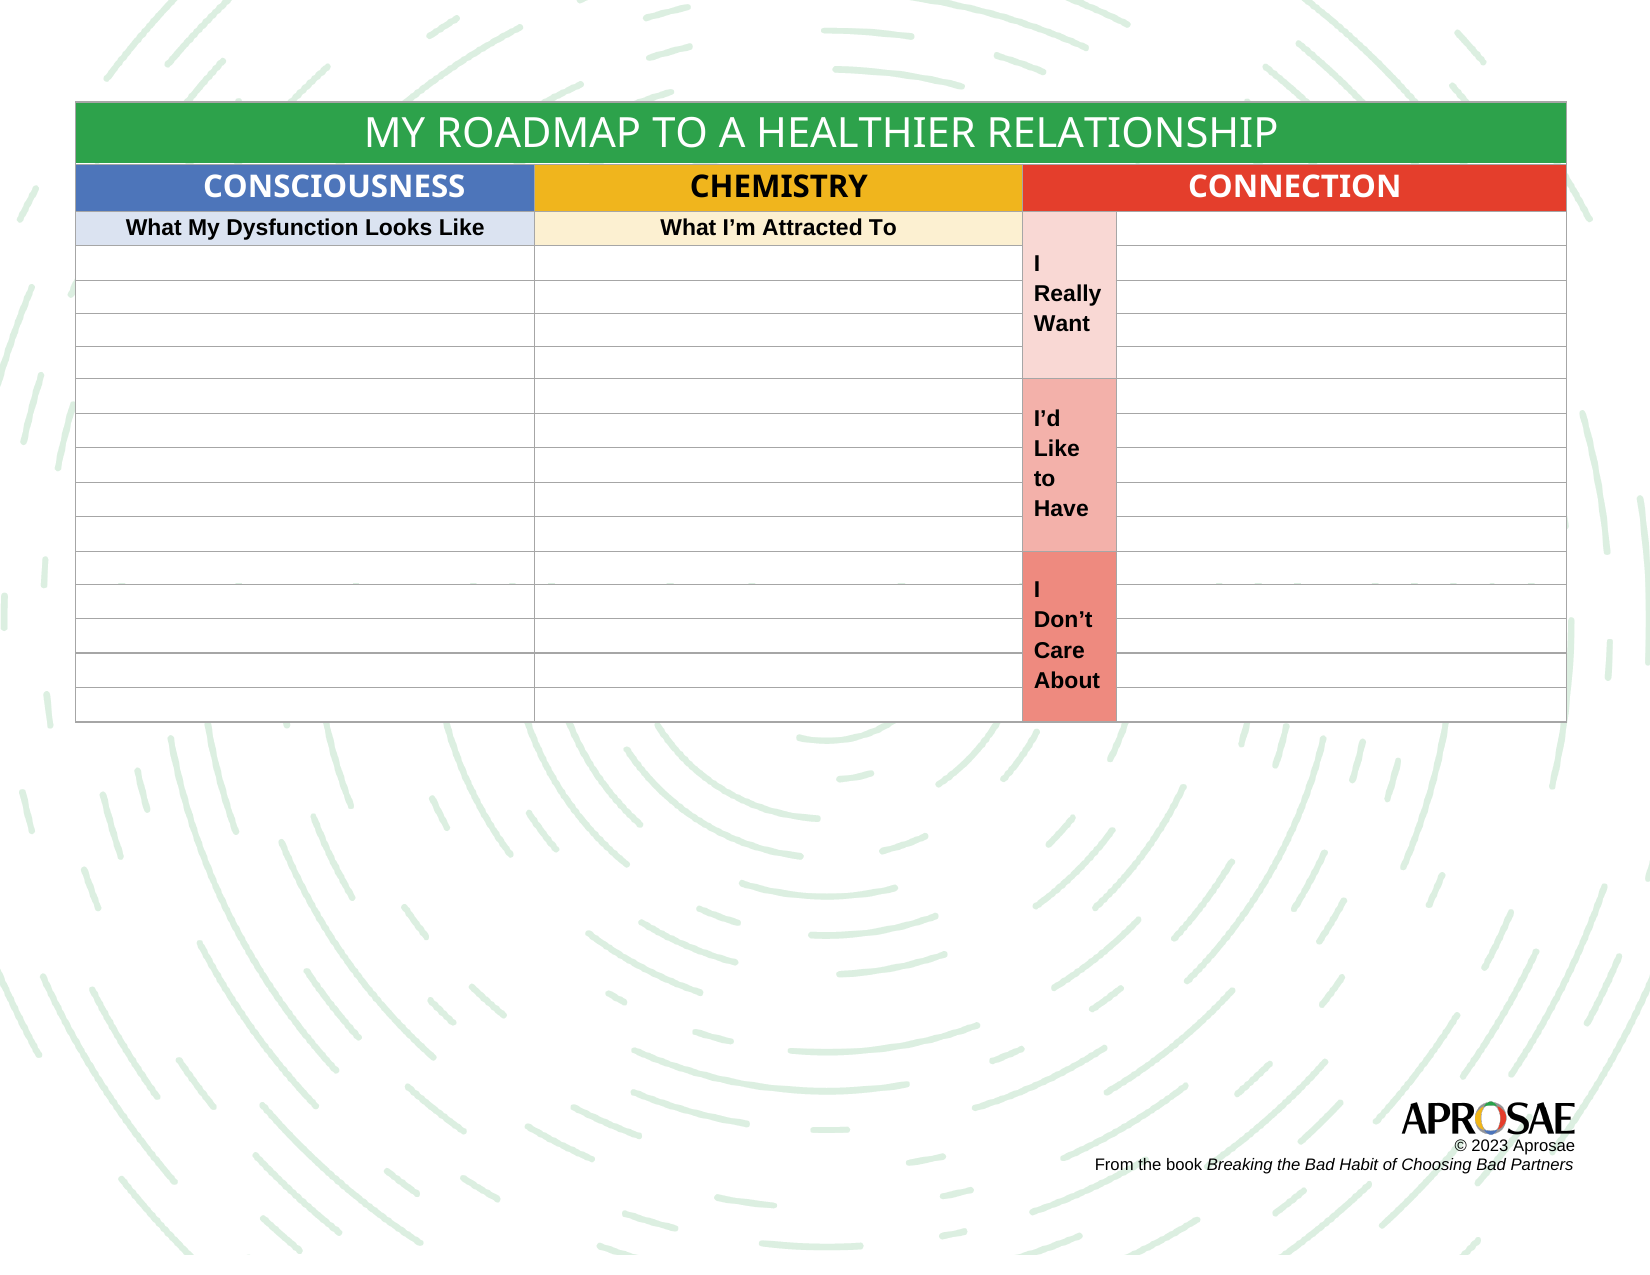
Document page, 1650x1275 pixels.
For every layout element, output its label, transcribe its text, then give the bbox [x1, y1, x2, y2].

table_cell [76, 246, 534, 280]
table_cell I’d Like to Have [1023, 379, 1116, 551]
table_cell [535, 585, 1022, 618]
table_header MY ROADMAP TO A HEALTHIER RELATIONSHIP [76, 103, 1566, 163]
table_cell I Really Want [1023, 212, 1116, 378]
table_cell [1117, 654, 1566, 687]
table_cell [1117, 246, 1566, 280]
table_cell [1117, 414, 1566, 447]
table_cell [76, 483, 534, 516]
table_cell [1117, 688, 1566, 721]
table_cell CHEMISTRY [535, 165, 1022, 211]
table_cell [1117, 379, 1566, 413]
table_cell [1117, 552, 1566, 583]
table_cell [535, 379, 1022, 413]
table_cell [1117, 314, 1566, 346]
table_cell [1117, 347, 1566, 378]
table_cell [1117, 483, 1566, 516]
table_cell [1117, 619, 1566, 652]
table_cell [1117, 517, 1566, 551]
picture [0, 0, 1650, 1255]
table_cell [535, 448, 1022, 482]
table_cell [535, 347, 1022, 378]
table_cell [1117, 212, 1566, 245]
table_cell [535, 619, 1022, 652]
table_cell [76, 347, 534, 378]
table_cell [535, 281, 1022, 313]
table_cell [76, 585, 534, 618]
table_cell [76, 448, 534, 482]
table_cell What My Dysfunction Looks Like [76, 212, 534, 245]
table_cell [535, 654, 1022, 687]
table_cell [1117, 585, 1566, 618]
table_cell [76, 379, 534, 413]
table_cell CONSCIOUSNESS [76, 165, 534, 211]
table_cell [76, 619, 534, 652]
table_cell [535, 483, 1022, 516]
table_cell CONNECTION [1023, 165, 1566, 211]
table_cell [535, 414, 1022, 447]
table_cell [76, 552, 534, 583]
table_cell [1117, 448, 1566, 482]
table_cell What I’m Attracted To [535, 212, 1022, 245]
table_cell [76, 314, 534, 346]
table_cell I Don’t Care About [1023, 552, 1116, 721]
table_cell [76, 517, 534, 551]
table_cell [76, 414, 534, 447]
table_cell [535, 552, 1022, 583]
table_cell [535, 246, 1022, 280]
table_cell [1117, 281, 1566, 313]
table_cell [76, 654, 534, 687]
table_cell [76, 688, 534, 721]
table_cell [535, 517, 1022, 551]
table_cell [535, 314, 1022, 346]
table_cell [76, 281, 534, 313]
table_cell [535, 688, 1022, 721]
